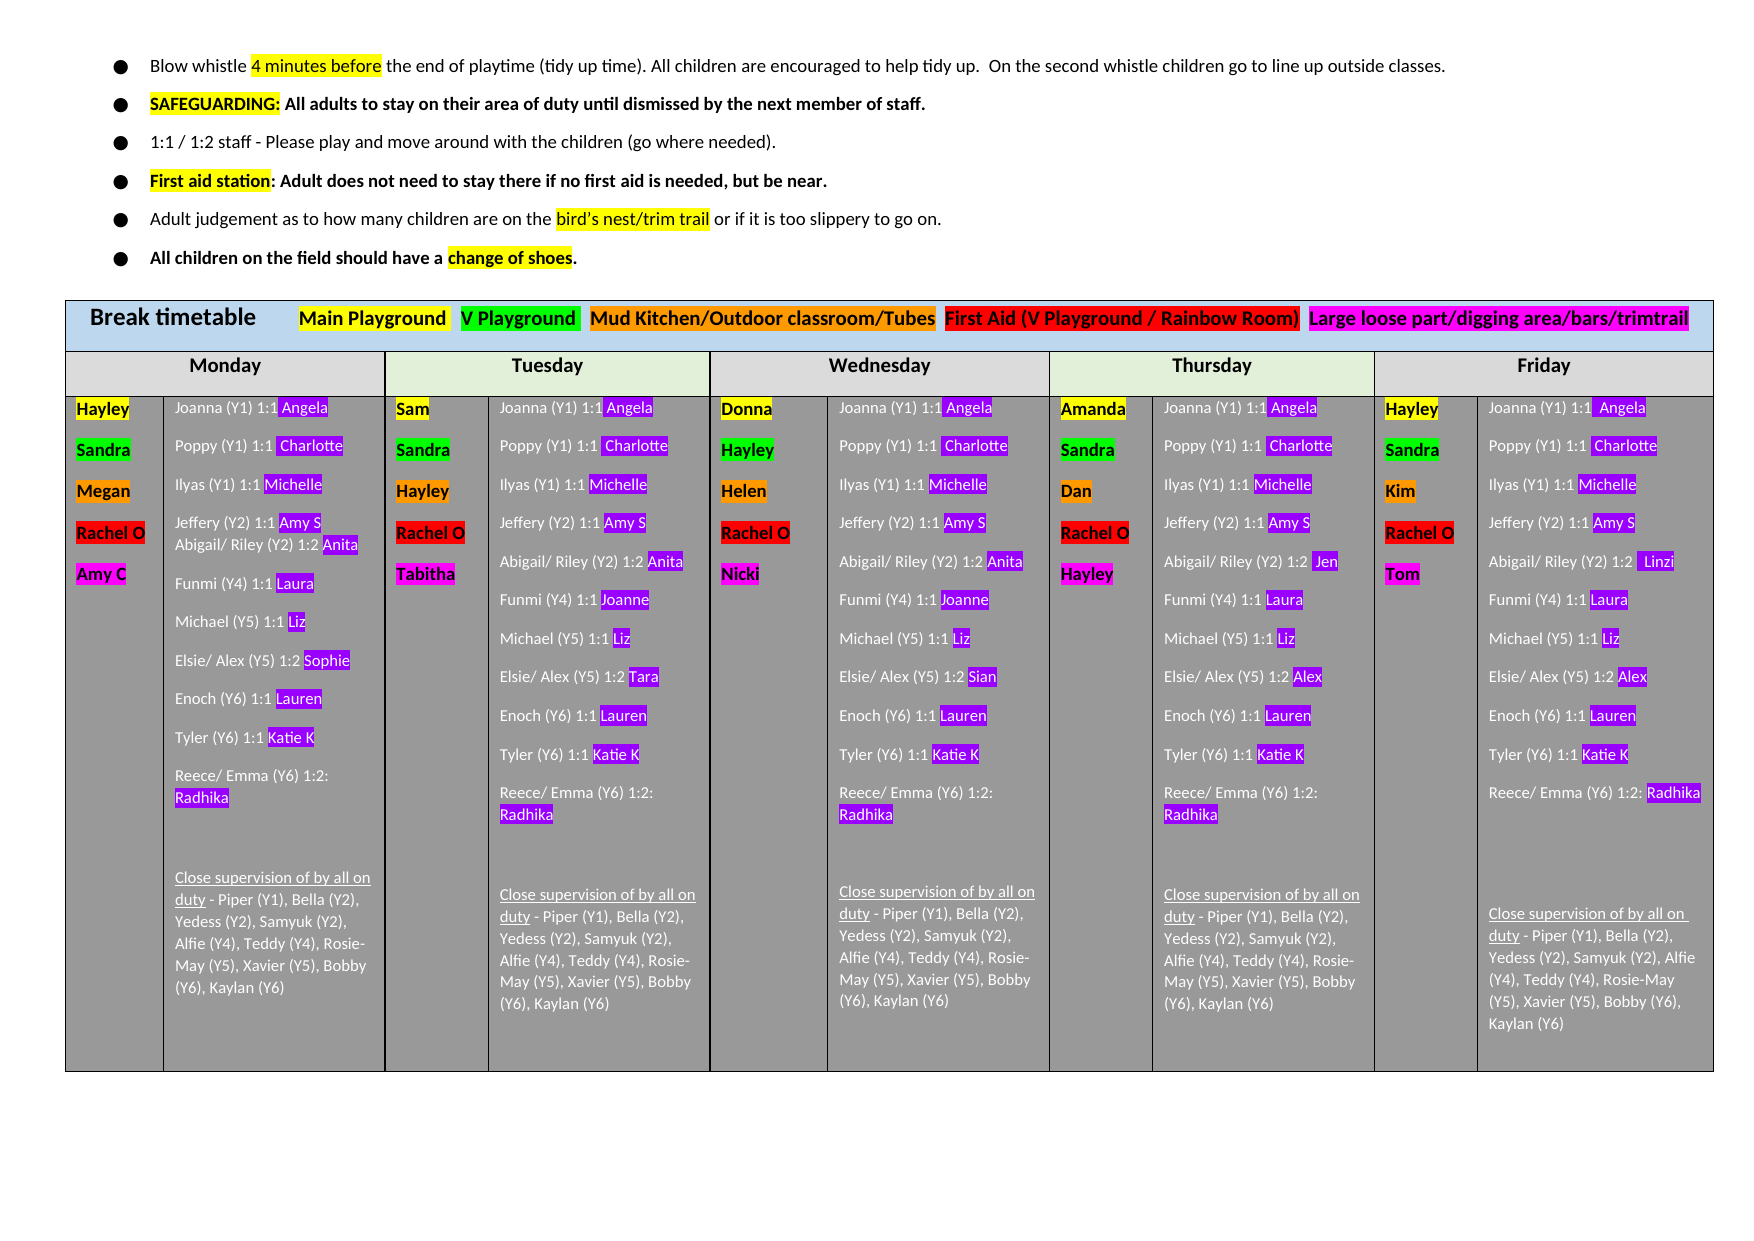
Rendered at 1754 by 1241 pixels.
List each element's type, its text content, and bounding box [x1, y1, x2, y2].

table_cell Friday [1375, 352, 1713, 396]
list Blow whistle 4 minutes before the end of playtime (tidy up time). All children are encouraged to help tidy up. On the second whistle children go to line up outside classes. [112, 44, 1679, 83]
list SAFEGUARDING: All adults to stay on their area of duty until dismissed by the next member of staff. [112, 83, 1679, 121]
table_cell Joanna (Y1) 1:1 Angela Poppy (Y1) 1:1 Charlotte Ilyas (Y1) 1:1 Michelle Jeffery (Y2) 1:1 Amy S Abigail/ Riley (Y2) 1:2 Anita Funmi (Y4) 1:1 Laura Michael (Y5) 1:1 Liz Elsie/ Alex (Y5) 1:2 Sophie Enoch (Y6) 1:1 Lauren Tyler (Y6) 1:1 Katie K Reece/ Emma (Y6) 1:2: Radhika Close supervision of by all on duty - Piper (Y1), Bella (Y2), Yedess (Y2), Samyuk (Y2), Alfie (Y4), Teddy (Y4), Rosie-May (Y5), Xavier (Y5), Bobby (Y6), Kaylan (Y6) [164, 397, 384, 1071]
list Adult judgement as to how many children are on the bird’s nest/trim trail or if it is too slippery to go on. [112, 198, 1679, 237]
table_cell Hayley Sandra Megan Rachel O Amy C [66, 397, 163, 1071]
table_cell Wednesday [711, 352, 1049, 396]
table_cell Joanna (Y1) 1:1 Angela Poppy (Y1) 1:1 Charlotte Ilyas (Y1) 1:1 Michelle Jeffery (Y2) 1:1 Amy S Abigail/ Riley (Y2) 1:2 Anita Funmi (Y4) 1:1 Joanne Michael (Y5) 1:1 Liz Elsie/ Alex (Y5) 1:2 Sian Enoch (Y6) 1:1 Lauren Tyler (Y6) 1:1 Katie K Reece/ Emma (Y6) 1:2: Radhika Close supervision of by all on duty - Piper (Y1), Bella (Y2), Yedess (Y2), Samyuk (Y2), Alfie (Y4), Teddy (Y4), Rosie-May (Y5), Xavier (Y5), Bobby (Y6), Kaylan (Y6) [828, 397, 1049, 1071]
list 1:1 / 1:2 staff - Please play and move around with the children (go where needed). [112, 121, 1679, 160]
table_cell Sam Sandra Hayley Rachel O Tabitha [386, 397, 488, 1071]
table_cell Tuesday [386, 352, 709, 396]
table_cell Monday [66, 352, 384, 396]
list All children on the field should have a change of shoes. [112, 237, 1679, 275]
list First aid station: Adult does not need to stay there if no first aid is needed, but be near. [112, 160, 1679, 198]
table_cell Amanda Sandra Dan Rachel O Hayley [1050, 397, 1152, 1071]
table_cell Joanna (Y1) 1:1 Angela Poppy (Y1) 1:1 Charlotte Ilyas (Y1) 1:1 Michelle Jeffery (Y2) 1:1 Amy S Abigail/ Riley (Y2) 1:2 Jen Funmi (Y4) 1:1 Laura Michael (Y5) 1:1 Liz Elsie/ Alex (Y5) 1:2 Alex Enoch (Y6) 1:1 Lauren Tyler (Y6) 1:1 Katie K Reece/ Emma (Y6) 1:2: Radhika Close supervision of by all on duty - Piper (Y1), Bella (Y2), Yedess (Y2), Samyuk (Y2), Alfie (Y4), Teddy (Y4), Rosie-May (Y5), Xavier (Y5), Bobby (Y6), Kaylan (Y6) [1153, 397, 1374, 1071]
table_cell Donna Hayley Helen Rachel O Nicki [711, 397, 827, 1071]
table_cell Joanna (Y1) 1:1 Angela Poppy (Y1) 1:1 Charlotte Ilyas (Y1) 1:1 Michelle Jeffery (Y2) 1:1 Amy S Abigail/ Riley (Y2) 1:2 Anita Funmi (Y4) 1:1 Joanne Michael (Y5) 1:1 Liz Elsie/ Alex (Y5) 1:2 Tara Enoch (Y6) 1:1 Lauren Tyler (Y6) 1:1 Katie K Reece/ Emma (Y6) 1:2: Radhika Close supervision of by all on duty - Piper (Y1), Bella (Y2), Yedess (Y2), Samyuk (Y2), Alfie (Y4), Teddy (Y4), Rosie-May (Y5), Xavier (Y5), Bobby (Y6), Kaylan (Y6) [489, 397, 709, 1071]
table_cell Joanna (Y1) 1:1 Angela Poppy (Y1) 1:1 Charlotte Ilyas (Y1) 1:1 Michelle Jeffery (Y2) 1:1 Amy S Abigail/ Riley (Y2) 1:2 Linzi Funmi (Y4) 1:1 Laura Michael (Y5) 1:1 Liz Elsie/ Alex (Y5) 1:2 Alex Enoch (Y6) 1:1 Lauren Tyler (Y6) 1:1 Katie K Reece/ Emma (Y6) 1:2: Radhika Close supervision of by all on duty - Piper (Y1), Bella (Y2), Yedess (Y2), Samyuk (Y2), Alfie (Y4), Teddy (Y4), Rosie-May (Y5), Xavier (Y5), Bobby (Y6), Kaylan (Y6) [1478, 397, 1713, 1071]
table_header Break timetable Main Playground V Playground Mud Kitchen/Outdoor classroom/Tubes First Aid (V Playground / Rainbow Room) Large loose part/digging area/bars/trimtrail [66, 301, 1713, 351]
table_cell Thursday [1050, 352, 1374, 396]
table_cell Hayley Sandra Kim Rachel O Tom [1375, 397, 1477, 1071]
